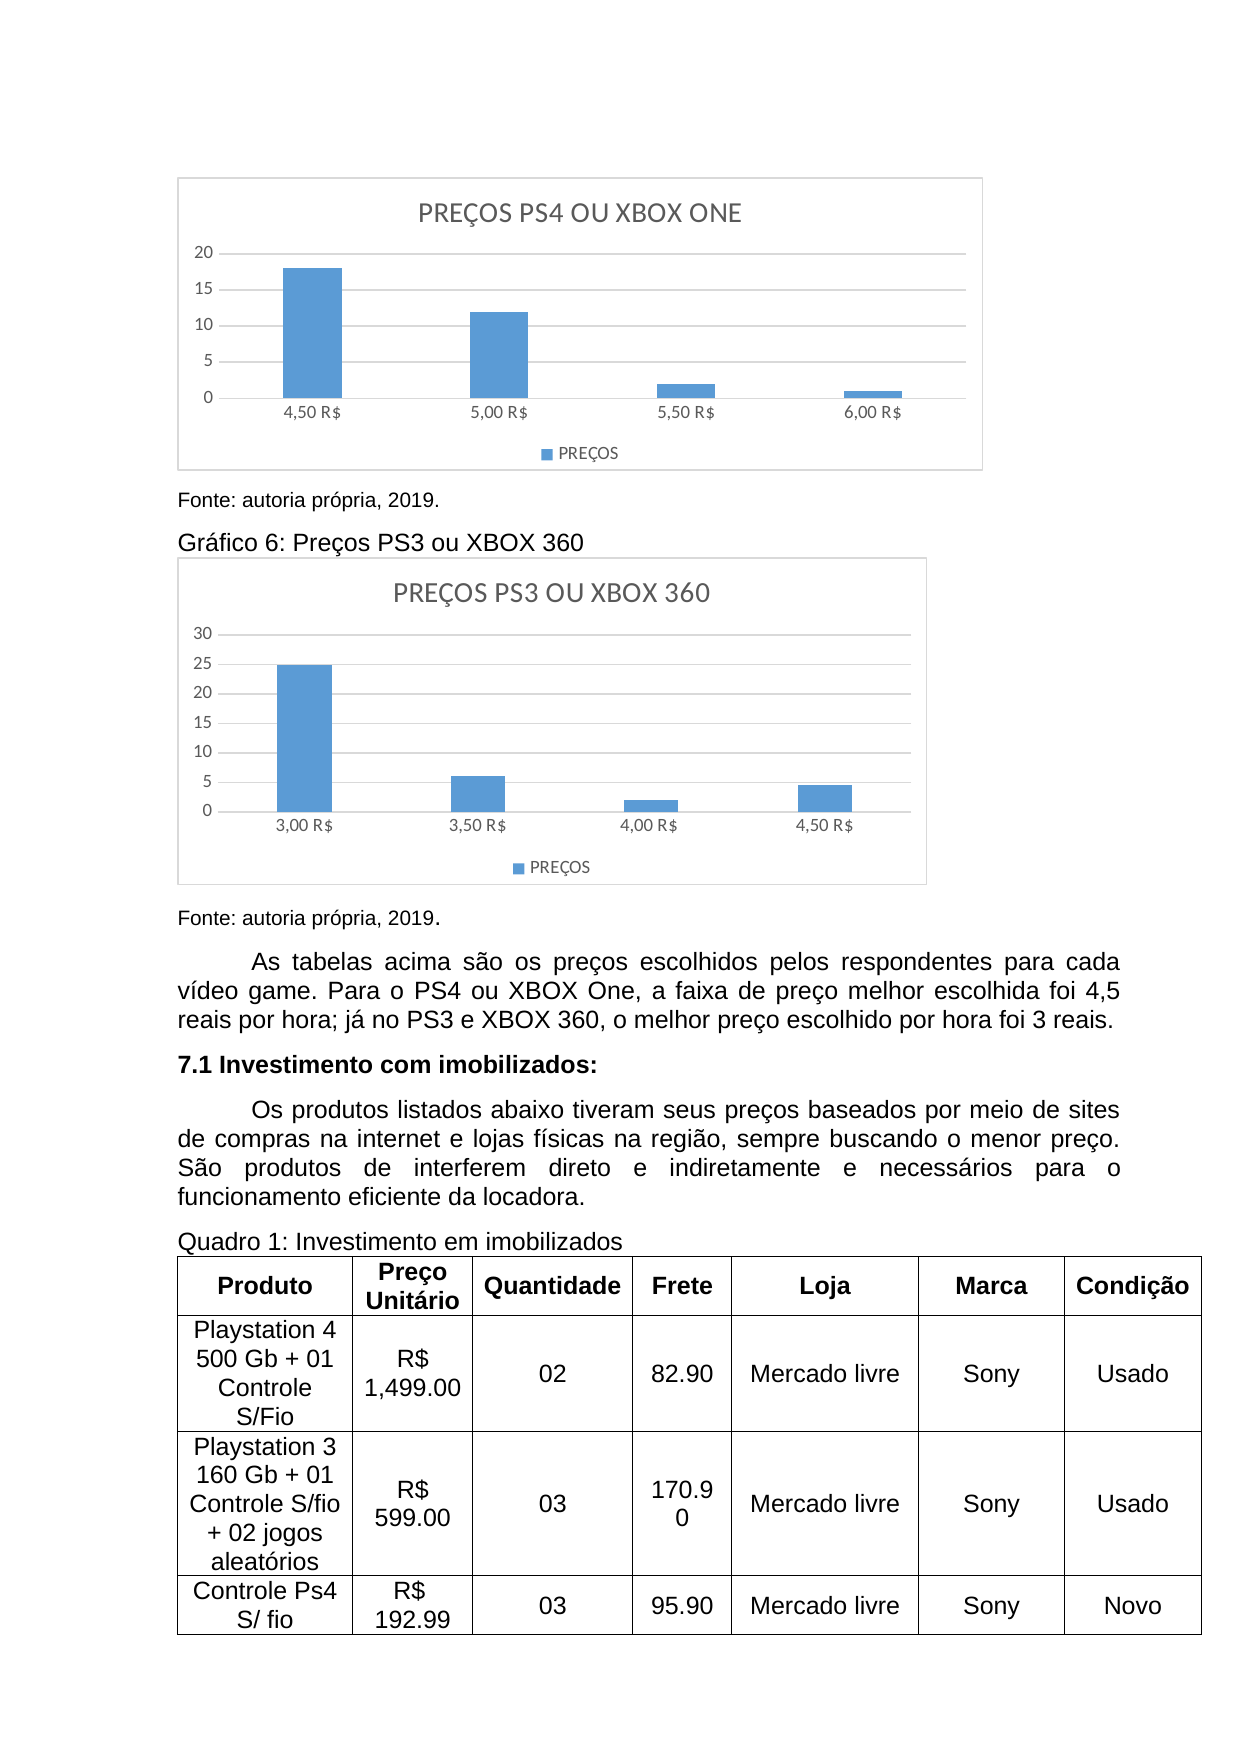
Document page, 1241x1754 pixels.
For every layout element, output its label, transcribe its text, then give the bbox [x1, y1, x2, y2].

table_cell Mercado livre [732, 1576, 918, 1634]
table_cell Sony [919, 1316, 1064, 1431]
table_header Marca [919, 1257, 1064, 1314]
table_header Produto [178, 1257, 352, 1314]
table_cell 02 [473, 1316, 632, 1431]
text Gráfico 6: Preços PS3 ou XBOX 360 [177, 528, 1122, 557]
table_cell Mercado livre [732, 1316, 918, 1431]
text As tabelas acima são os preços escolhidos pelos respondentes para cada vídeo game. Para o PS4 ou XBOX One, a faixa de preço melhor escolhida foi 4,5 reais por hora; já no PS3 e XBOX 360, o melhor preço escolhido por hora foi 3 reais. [177, 947, 1122, 1033]
table_cell Sony [919, 1576, 1064, 1634]
table_cell Novo [1065, 1576, 1201, 1634]
table_header Frete [633, 1257, 731, 1314]
table_cell Playstation 4 500 Gb + 01 Controle S/Fio [178, 1316, 352, 1431]
table_cell Controle Ps4 S/ fio [178, 1576, 352, 1634]
table_cell 03 [473, 1576, 632, 1634]
table_cell Usado [1065, 1432, 1201, 1575]
table_cell R$ 1,499.00 [353, 1316, 472, 1431]
table_header Condição [1065, 1257, 1201, 1314]
table_cell Usado [1065, 1316, 1201, 1431]
table_cell R$ 192.99 [353, 1576, 472, 1634]
table_cell R$ 599.00 [353, 1432, 472, 1575]
table_header Loja [732, 1257, 918, 1314]
text Fonte: autoria própria, 2019. [177, 902, 1122, 931]
text Os produtos listados abaixo tiveram seus preços baseados por meio de sites de compras na internet e lojas físicas na região, sempre buscando o menor preço. São produtos de interferem direto e indiretamente e necessários para o funcionamento eficiente da locadora. [177, 1096, 1122, 1211]
table_cell 82.90 [633, 1316, 731, 1431]
table_header Preço Unitário [353, 1257, 472, 1314]
table_cell 95.90 [633, 1576, 731, 1634]
text Fonte: autoria própria, 2019. [177, 488, 1122, 512]
text 7.1 Investimento com imobilizados: [177, 1050, 1122, 1079]
text Quadro 1: Investimento em imobilizados [177, 1227, 1122, 1256]
table_cell 03 [473, 1432, 632, 1575]
table_cell Sony [919, 1432, 1064, 1575]
table_cell Playstation 3 160 Gb + 01 Controle S/fio + 02 jogos aleatórios [178, 1432, 352, 1575]
table_cell 170.90 [633, 1432, 731, 1575]
table_header Quantidade [473, 1257, 632, 1314]
table_cell Mercado livre [732, 1432, 918, 1575]
